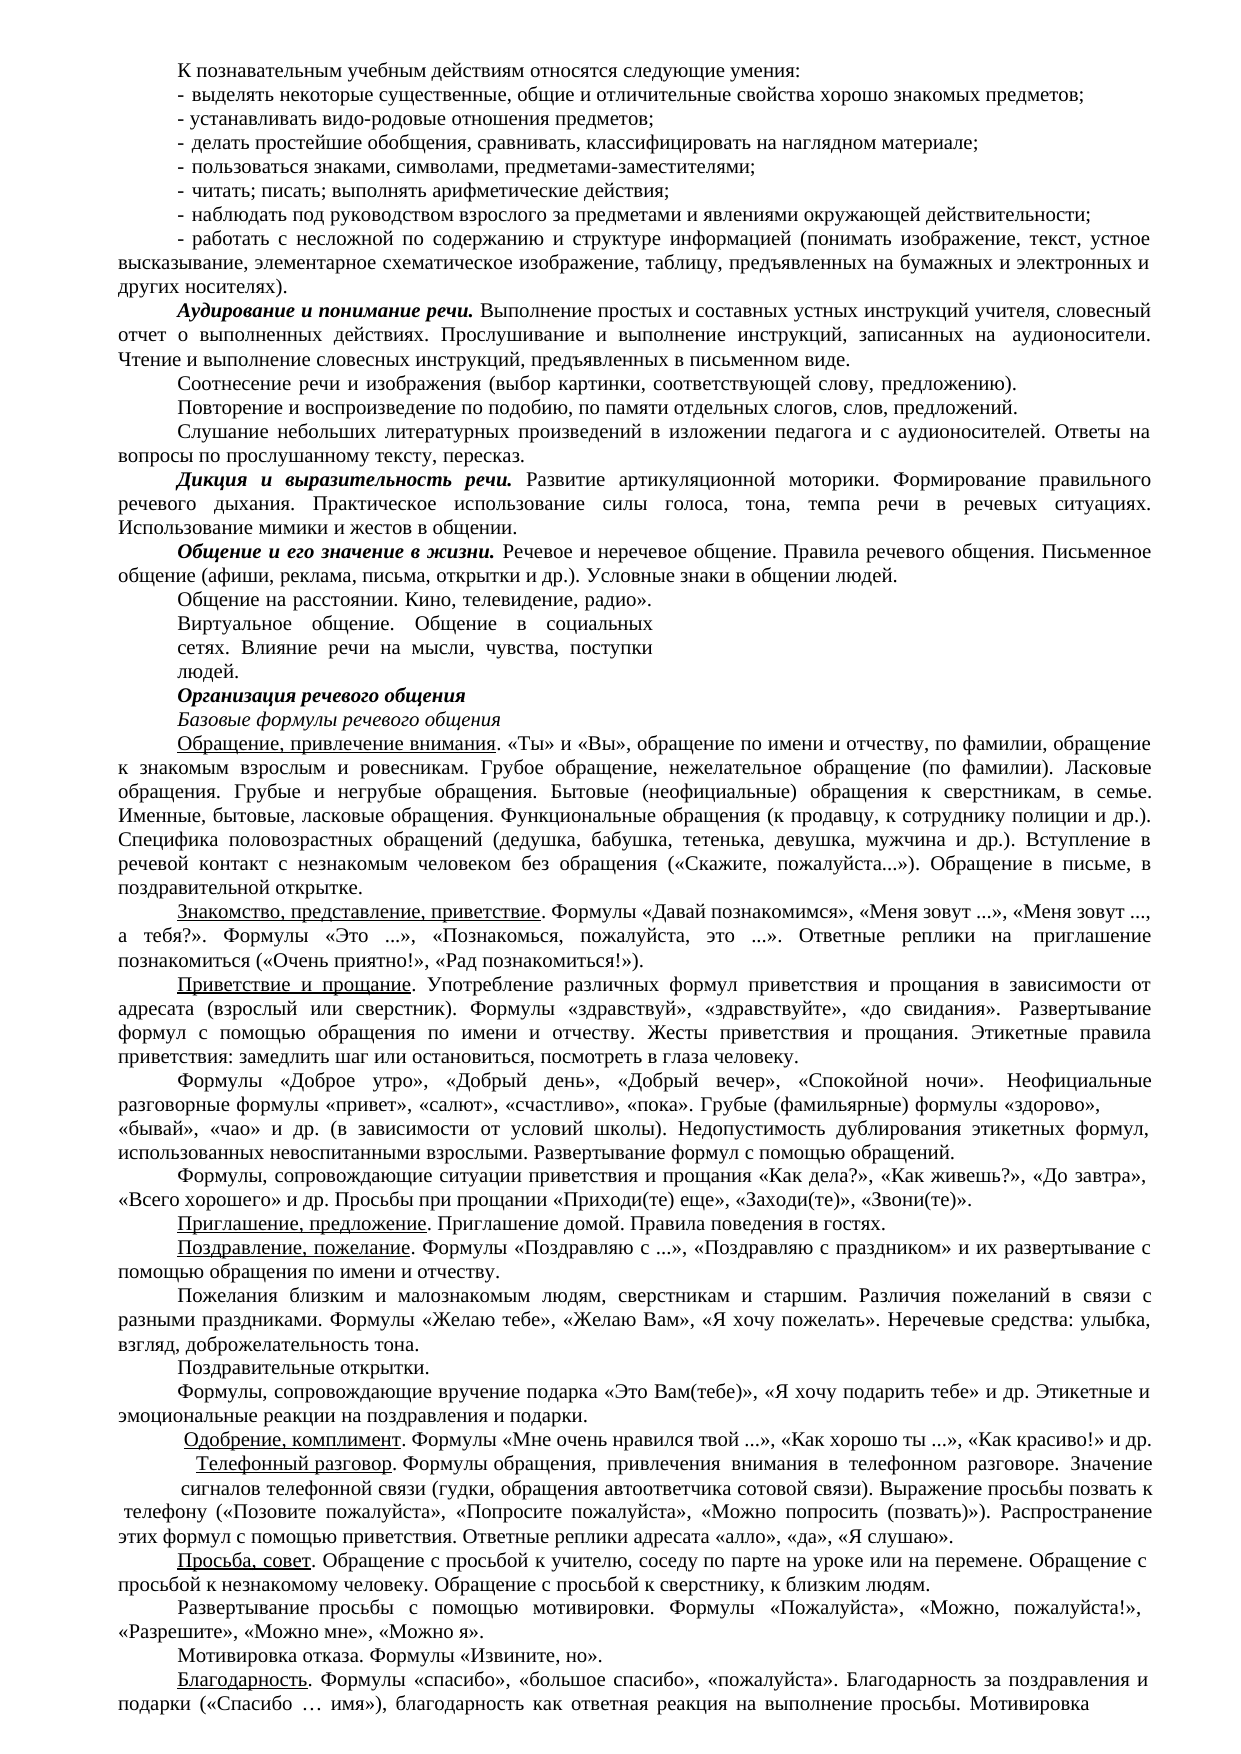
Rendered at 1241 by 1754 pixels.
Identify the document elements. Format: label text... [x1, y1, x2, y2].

text Приглашение, предложение. Приглашение домой. Правила поведения в гостях. [177, 1211, 1165, 1235]
text Поздравительные открытки. [177, 1356, 1165, 1379]
text Знакомство, представление, приветствие. Формулы «Давай познакомимся», «Меня зовут ...», «Меня зовут ..., а тебя?». Формулы «Это ...», «Познакомься, пожалуйста, это ...». Ответные реплики на приглашение познакомиться («Очень приятно!», «Рад познакомиться!»). [118, 899, 1152, 972]
list читать; писать; выполнять арифметические действия; [177, 178, 1165, 202]
text Мотивировка отказа. Формулы «Извините, но». [177, 1643, 1165, 1667]
text «Разрешите», «Можно мне», «Можно я». [118, 1619, 1165, 1643]
text Обращение, привлечение внимания. «Ты» и «Вы», обращение по имени и отчеству, по фамилии, обращение к знакомым взрослым и ровесникам. Грубое обращение, нежелательное обращение (по фамилии). Ласковые обращения. Грубые и негрубые обращения. Бытовые (неофициальные) обращения к сверстникам, в семье. Именные, бытовые, ласковые обращения. Функциональные обращения (к продавцу, к сотруднику полиции и др.). Специфика половозрастных обращений (дедушка, бабушка, тетенька, девушка, мужчина и др.). Вступление в речевой контакт с незнакомым человеком без обращения («Скажите, пожалуйста...»). Обращение в письме, в поздравительной открытке. [118, 731, 1152, 899]
text Развертывание просьбы с помощью мотивировки. Формулы «Пожалуйста», «Можно, пожалуйста!», [177, 1596, 1165, 1619]
text Одобрение, комплимент. Формулы «Мне очень нравился твой ...», «Как хорошо ты ...», «Как красиво!» и др. Телефонный разговор. Формулы обращения, привлечения внимания в телефонном разговоре. Значение сигналов телефонной связи (гудки, обращения автоответчика сотовой связи). Выражение просьбы позвать к телефону («Позовите пожалуйста», «Попросите пожалуйста», «Можно попросить (позвать)»). Распространение [118, 1427, 1152, 1523]
text Формулы, сопровождающие вручение подарка «Это Вам(тебе)», «Я хочу подарить тебе» и др. Этикетные и эмоциональные реакции на поздравления и подарки. [118, 1379, 1152, 1427]
text Дикция и выразительность речи. Развитие артикуляционной моторики. Формирование правильного речевого дыхания. Практическое использование силы голоса, тона, темпа речи в речевых ситуациях. Использование мимики и жестов в общении. [118, 467, 1151, 539]
text Аудирование и понимание речи. Выполнение простых и составных устных инструкций учителя, словесный отчет о выполненных действиях. Прослушивание и выполнение инструкций, записанных на аудионосители. Чтение и выполнение словесных инструкций, предъявленных в письменном виде. [118, 298, 1151, 371]
list работать с несложной по содержанию и структуре информацией (понимать изображение, текст, устное высказывание, элементарное схематическое изображение, таблицу, предъявленных на бумажных и электронных и других носителях). [118, 226, 1151, 298]
text Базовые формулы речевого общения [177, 707, 1165, 731]
text Пожелания близким и малознакомым людям, сверстникам и старшим. Различия пожеланий в связи с разными праздниками. Формулы «Желаю тебе», «Желаю Вам», «Я хочу пожелать». Неречевые средства: улыбка, взгляд, доброжелательность тона. [118, 1283, 1152, 1356]
text Слушание небольших литературных произведений в изложении педагога и с аудионосителей. Ответы на вопросы по прослушанному тексту, пересказ. [118, 419, 1151, 467]
list устанавливать видо-родовые отношения предметов; [177, 106, 1165, 130]
text Общение и его значение в жизни. Речевое и неречевое общение. Правила речевого общения. Письменное общение (афиши, реклама, письма, открытки и др.). Условные знаки в общении людей. [118, 539, 1152, 587]
text Формулы, сопровождающие ситуации приветствия и прощания «Как дела?», «Как живешь?», «До завтра», [177, 1164, 1165, 1187]
list наблюдать под руководством взрослого за предметами и явлениями окружающей действительности; [177, 202, 1165, 226]
text этих формул с помощью приветствия. Ответные реплики адресата «алло», «да», «Я слушаю». [118, 1523, 1165, 1548]
text Общение на расстоянии. Кино, телевидение, радио». Виртуальное общение. Общение в социальных сетях. Влияние речи на мысли, чувства, поступки людей. [177, 587, 653, 683]
text «Всего хорошего» и др. Просьбы при прощании «Приходи(те) еще», «Заходи(те)», «Звони(те)». [118, 1187, 1165, 1211]
text Приветствие и прощание. Употребление различных формул приветствия и прощания в зависимости от адресата (взрослый или сверстник). Формулы «здравствуй», «здравствуйте», «до свидания». Развертывание формул с помощью обращения по имени и отчеству. Жесты приветствия и прощания. Этикетные правила приветствия: замедлить шаг или остановиться, посмотреть в глаза человеку. [118, 972, 1152, 1068]
text Поздравление, пожелание. Формулы «Поздравляю с ...», «Поздравляю с праздником» и их развертывание с помощью обращения по имени и отчеству. [118, 1235, 1152, 1283]
list пользоваться знаками, символами, предметами-заместителями; [177, 154, 1165, 178]
text Формулы «Доброе утро», «Добрый день», «Добрый вечер», «Спокойной ночи». Неофициальные разговорные формулы «привет», «салют», «счастливо», «пока». Грубые (фамильярные) формулы «здорово», [118, 1068, 1152, 1116]
text Благодарность. Формулы «спасибо», «большое спасибо», «пожалуйста». Благодарность за поздравления и подарки («Спасибо … имя»), благодарность как ответная реакция на выполнение просьбы. Мотивировка [118, 1667, 1165, 1715]
text «бывай», «чао» и др. (в зависимости от условий школы). Недопустимость дублирования этикетных формул, использованных невоспитанными взрослыми. Развертывание формул с помощью обращений. [118, 1116, 1150, 1164]
text Соотнесение речи и изображения (выбор картинки, соответствующей слову, предложению). Повторение и воспроизведение по подобию, по памяти отдельных слогов, слов, предложений. [177, 371, 1018, 419]
text Организация речевого общения [177, 683, 1165, 707]
text Просьба, совет. Обращение с просьбой к учителю, соседу по парте на уроке или на перемене. Обращение с просьбой к незнакомому человеку. Обращение с просьбой к сверстнику, к близким людям. [118, 1548, 1165, 1596]
list делать простейшие обобщения, сравнивать, классифицировать на наглядном материале; [177, 130, 1165, 154]
text К познавательным учебным действиям относятся следующие умения: [177, 58, 1165, 82]
list выделять некоторые существенные, общие и отличительные свойства хорошо знакомых предметов; [177, 82, 1165, 106]
